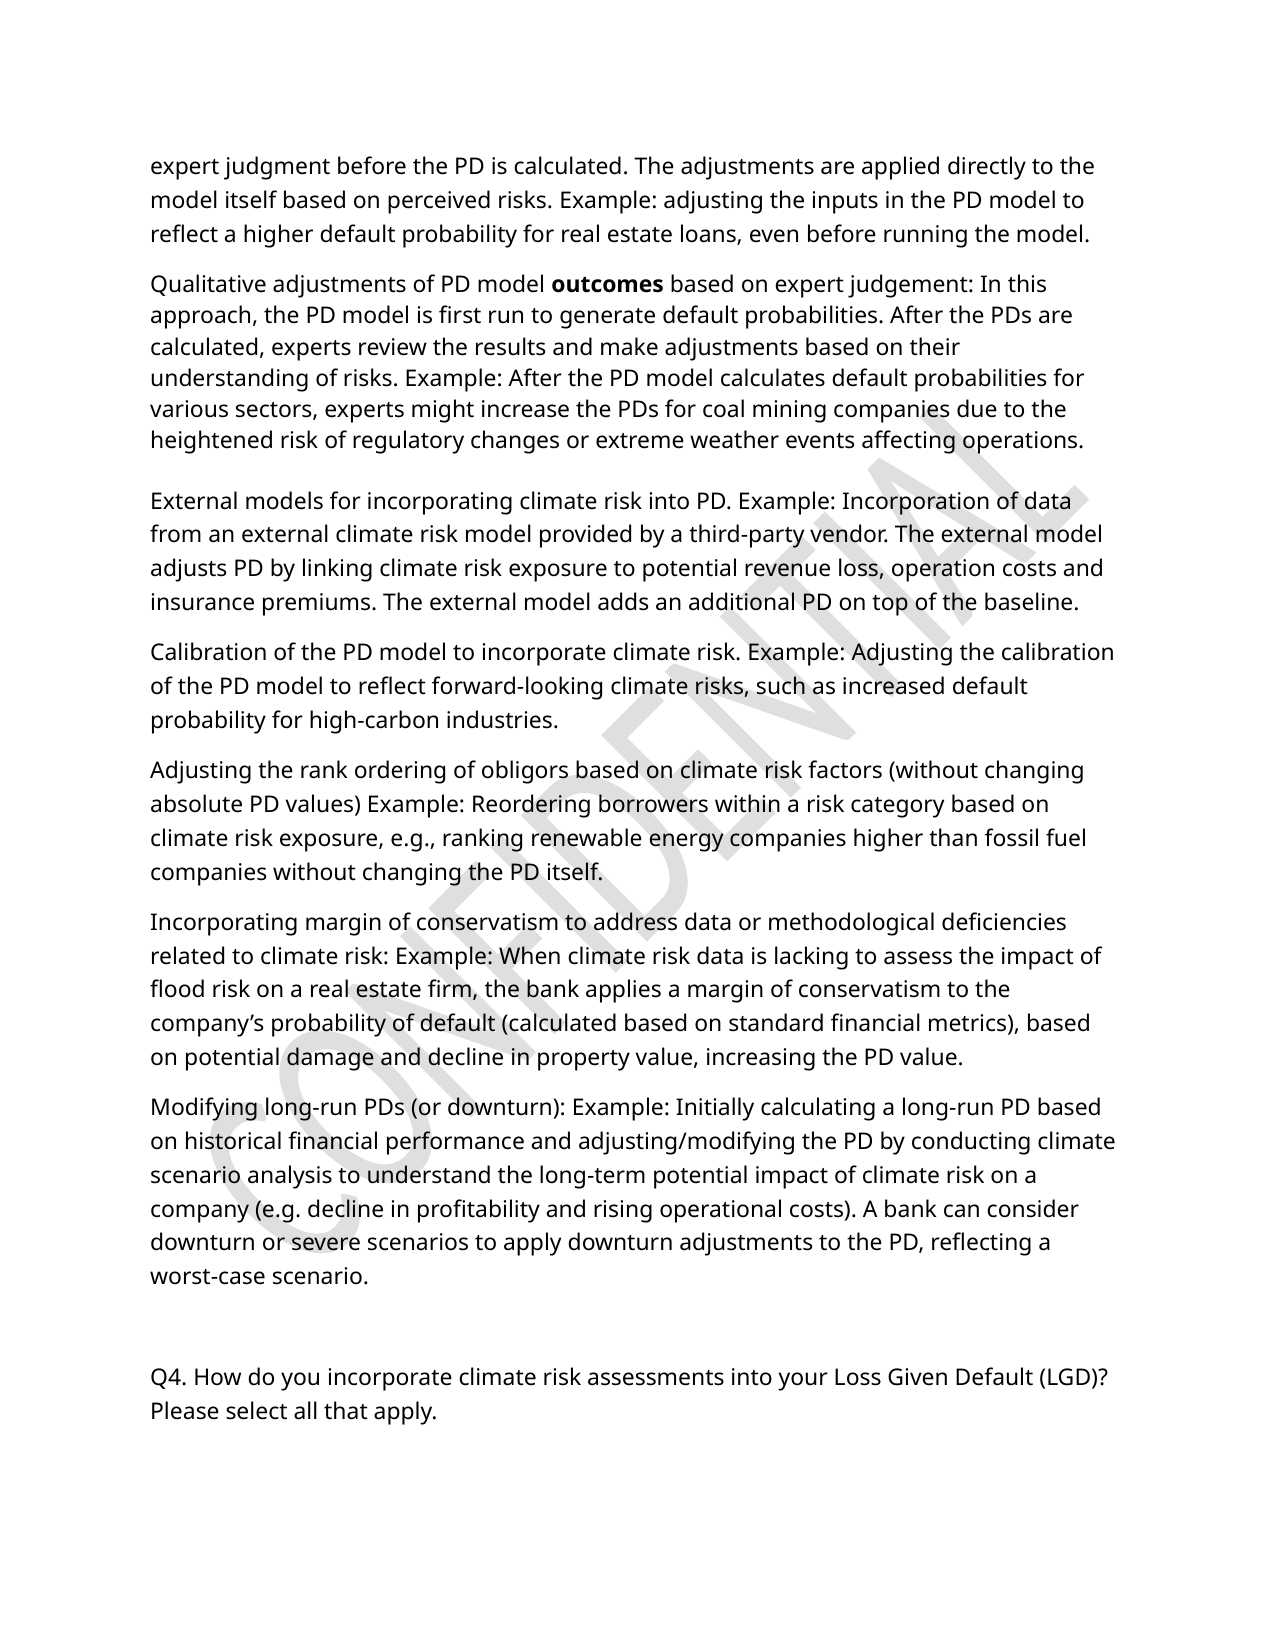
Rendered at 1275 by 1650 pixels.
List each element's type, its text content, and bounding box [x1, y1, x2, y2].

text Adjusting the rank ordering of obligors based on climate risk factors (without changing absolute PD values) Example: Reordering borrowers within a risk category based on climate risk exposure, e.g., ranking renewable energy companies higher than fossil fuel companies without changing the PD itself. [150, 754, 1125, 887]
text Calibration of the PD model to incorporate climate risk. Example: Adjusting the calibration of the PD model to reflect forward-looking climate risks, such as increased default probability for high-carbon industries. [150, 636, 1125, 735]
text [150, 150, 1125, 249]
text External models for incorporating climate risk into PD. Example: Incorporation of data from an external climate risk model provided by a third-party vendor. The external model adjusts PD by linking climate risk exposure to potential revenue loss, operation costs and insurance premiums. The external model adds an additional PD on top of the baseline. [150, 484, 1125, 617]
text Modifying long-run PDs (or downturn): Example: Initially calculating a long-run PD based on historical financial performance and adjusting/modifying the PD by conducting climate scenario analysis to understand the long-term potential impact of climate risk on a company (e.g. decline in profitability and rising operational costs). A bank can consider downturn or severe scenarios to apply downturn adjustments to the PD, reflecting a worst-case scenario. [150, 1091, 1125, 1291]
text Q4. How do you incorporate climate risk assessments into your Loss Given Default (LGD)? Please select all that apply. [150, 1361, 1125, 1426]
text Incorporating margin of conservatism to address data or methodological deficiencies related to climate risk: Example: When climate risk data is lacking to assess the impact of flood risk on a real estate firm, the bank applies a margin of conservatism to the company’s probability of default (calculated based on standard financial metrics), based on potential damage and decline in property value, increasing the PD value. [150, 906, 1125, 1072]
text Qualitative adjustments of PD model outcomes based on expert judgement: In this approach, the PD model is first run to generate default probabilities. After the PDs are calculated, experts review the results and make adjustments based on their understanding of risks. Example: After the PD model calculates default probabilities for various sectors, experts might increase the PDs for coal mining companies due to the heightened risk of regulatory changes or extreme weather events affecting operations. [150, 268, 1125, 455]
